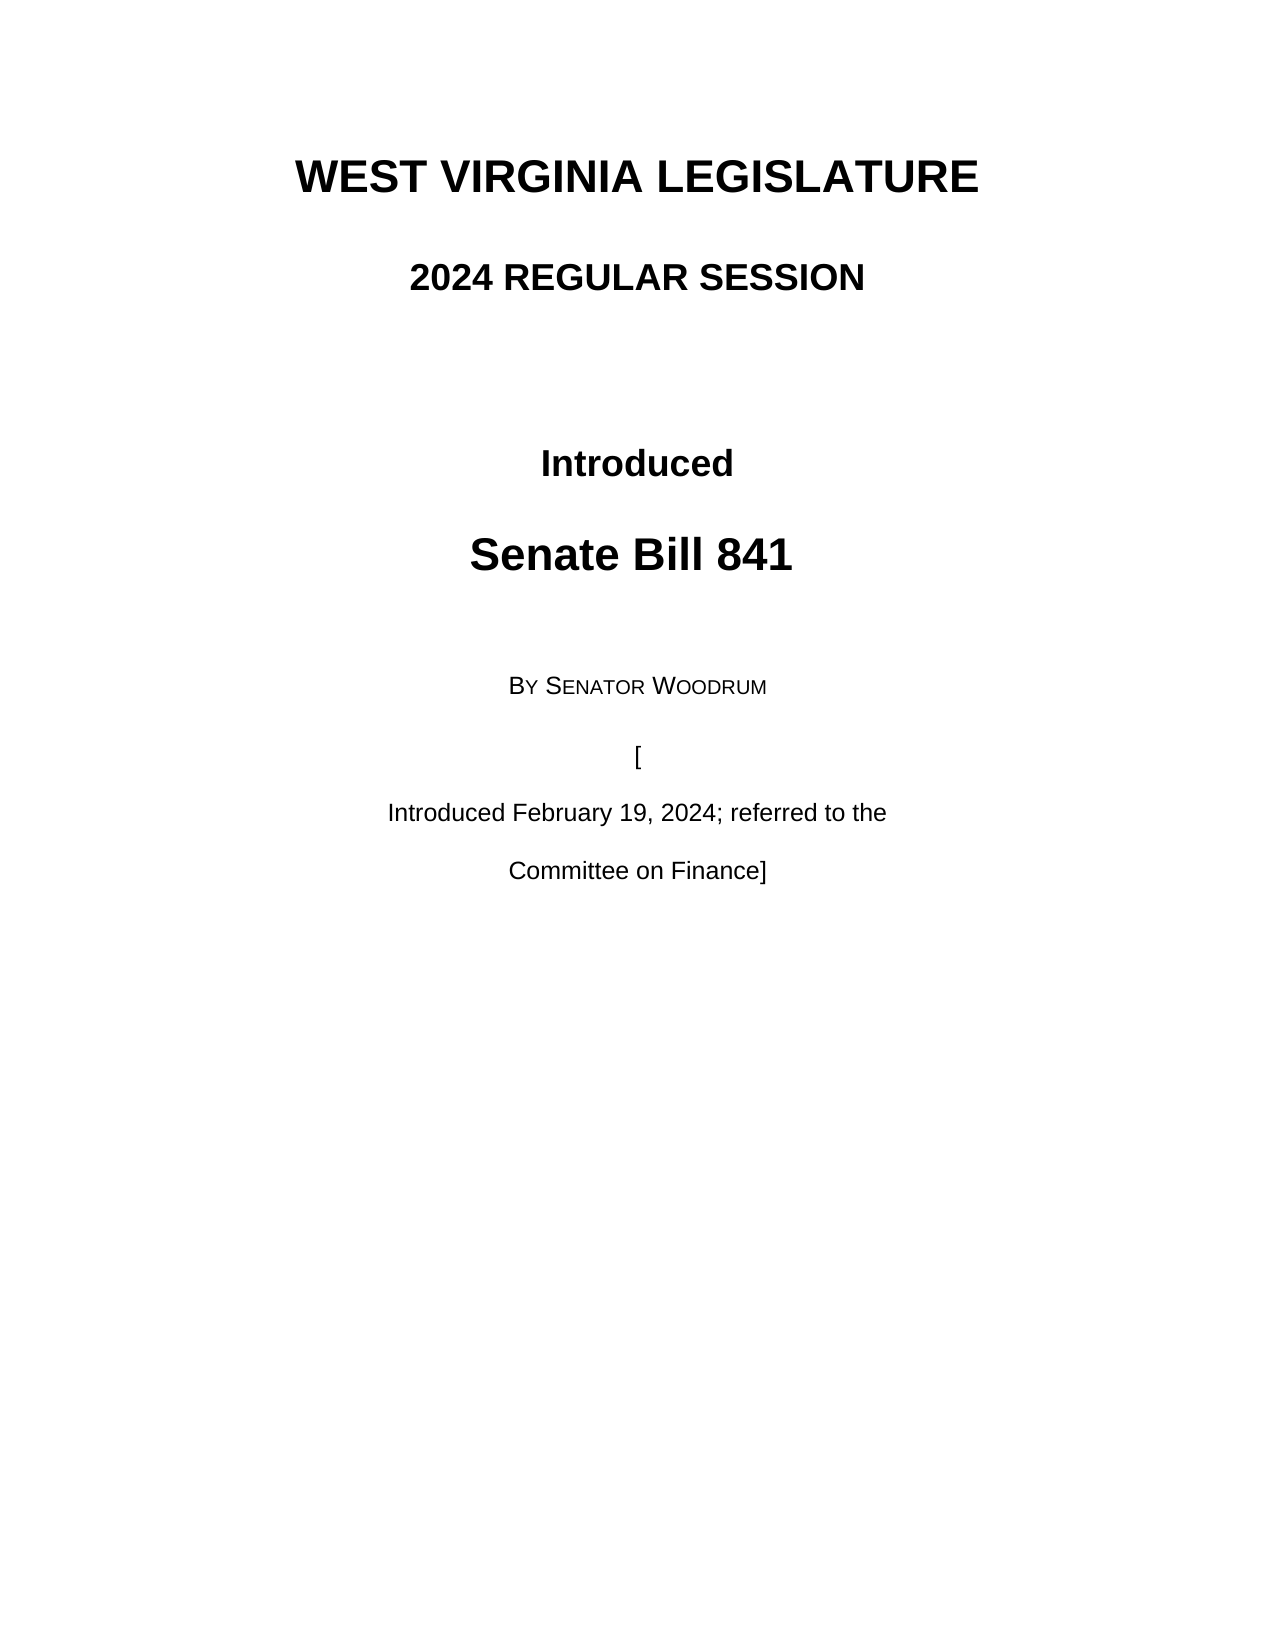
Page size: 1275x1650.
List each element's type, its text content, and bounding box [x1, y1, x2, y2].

title 2024 regular session [150, 255, 1125, 298]
text By [337, 671, 937, 699]
title WEST virginia legislature [150, 150, 1125, 203]
text Bill [150, 528, 1125, 581]
text [] [337, 741, 937, 884]
